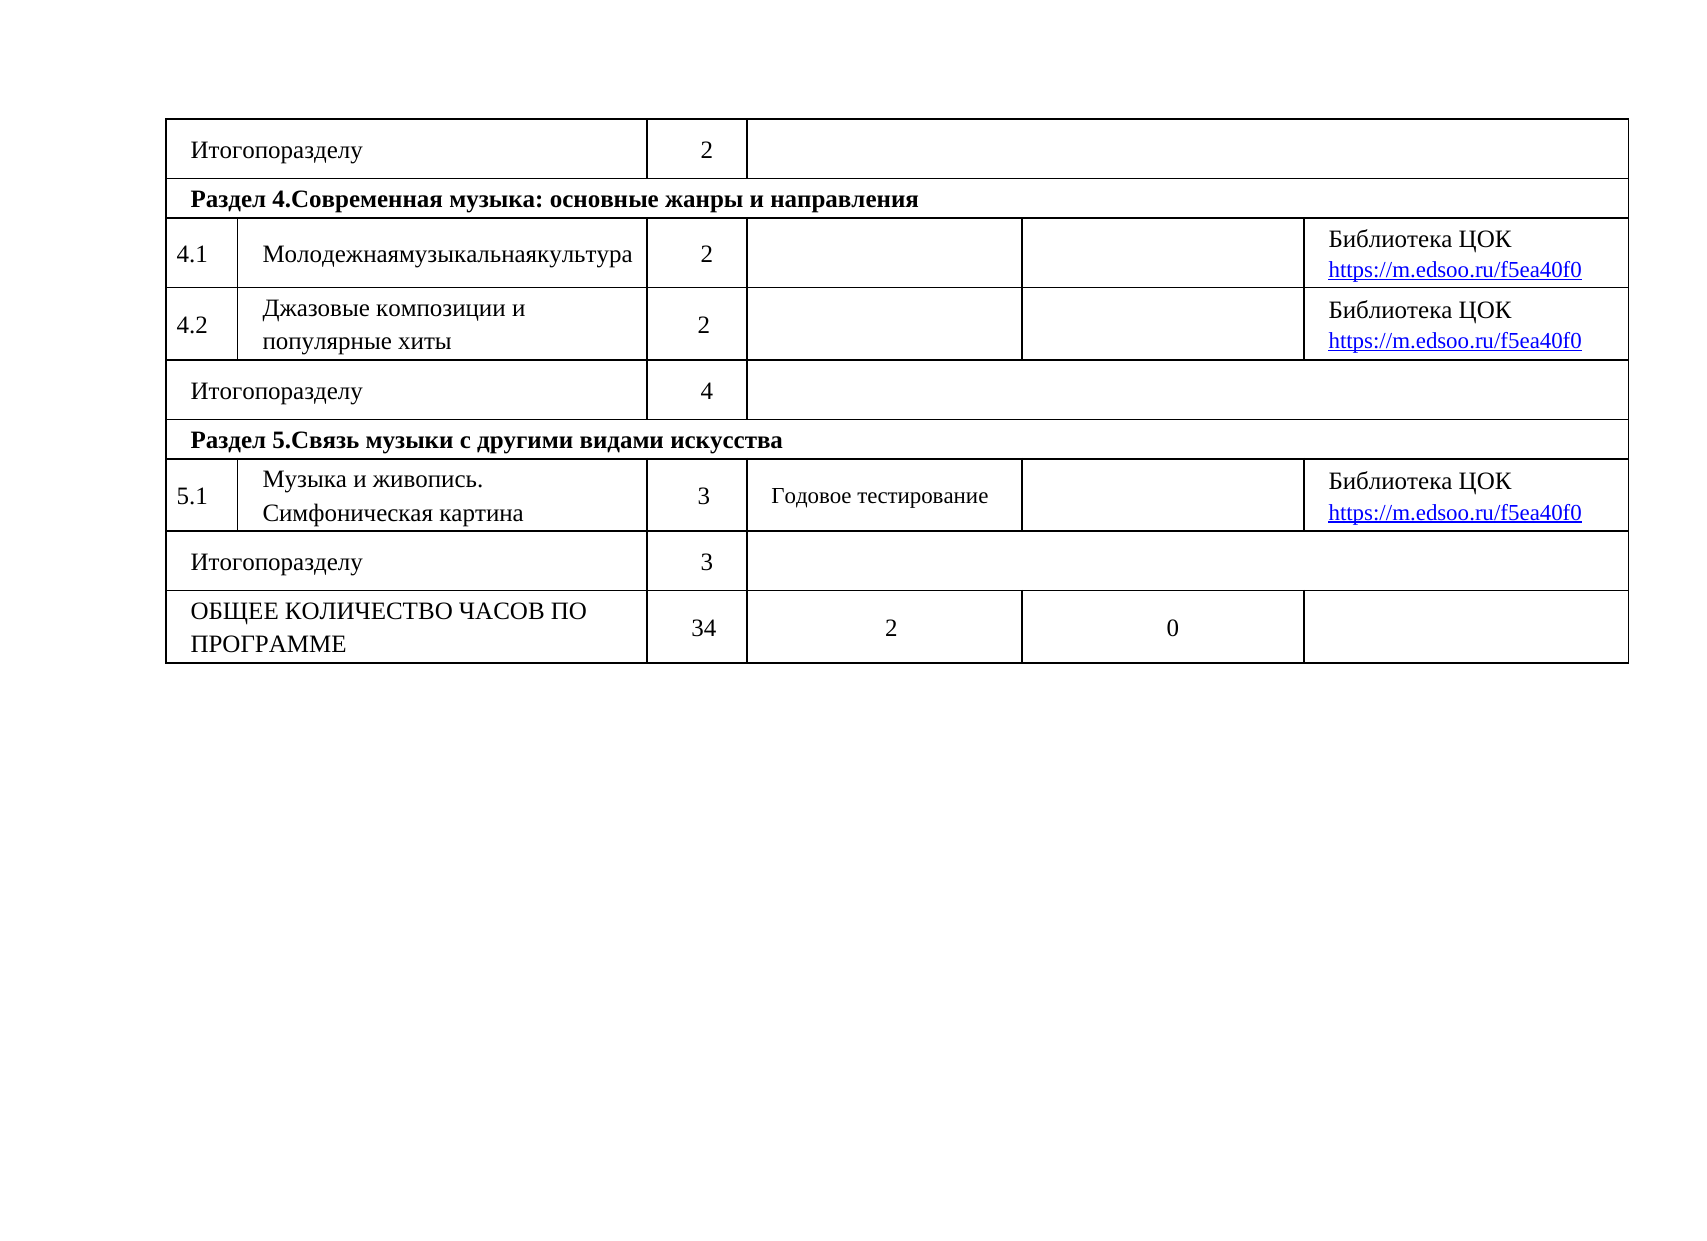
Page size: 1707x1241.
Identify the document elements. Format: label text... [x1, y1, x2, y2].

table_cell Итогопоразделу [167, 120, 646, 178]
table_cell Итогопоразделу [167, 532, 646, 590]
table_cell 2 [648, 288, 746, 359]
table_cell 4 [648, 361, 746, 418]
table_cell [748, 361, 1628, 418]
table_cell [1305, 591, 1628, 662]
table_cell [748, 532, 1628, 590]
table_cell Итогопоразделу [167, 361, 646, 418]
table_cell 3 [648, 532, 746, 590]
table_cell Музыка и живопись. Симфоническая картина [238, 460, 646, 530]
table_cell ОБЩЕЕ КОЛИЧЕСТВО ЧАСОВ ПО ПРОГРАММЕ [167, 591, 646, 662]
table_cell Годовое тестирование [748, 460, 1021, 530]
table_cell 3 [648, 460, 746, 530]
table_cell 4.1 [167, 219, 237, 287]
table_cell 2 [748, 591, 1021, 662]
table_cell [1023, 460, 1303, 530]
table_cell 2 [648, 219, 746, 287]
table_cell 2 [648, 120, 746, 178]
table_cell [1023, 288, 1303, 359]
table_cell [748, 120, 1628, 178]
table_cell Раздел 4.Современная музыка: основные жанры и направления [167, 179, 1628, 217]
table_cell Молодежнаямузыкальнаякультура [238, 219, 646, 287]
table_cell Раздел 5.Связь музыки с другими видами искусства [167, 420, 1628, 458]
table_cell [748, 288, 1021, 359]
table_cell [1305, 219, 1628, 287]
table_cell 4.2 [167, 288, 237, 359]
table_cell [748, 219, 1021, 287]
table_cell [1305, 288, 1628, 359]
table_cell [1023, 219, 1303, 287]
table_cell Джазовые композиции и популярные хиты [238, 288, 646, 359]
table_cell Библиотека ЦОК https://m.edsoo.ru/f5ea40f0 [1305, 460, 1628, 530]
table_cell 5.1 [167, 460, 237, 530]
table_cell 0 [1023, 591, 1303, 662]
table_cell 34 [648, 591, 746, 662]
